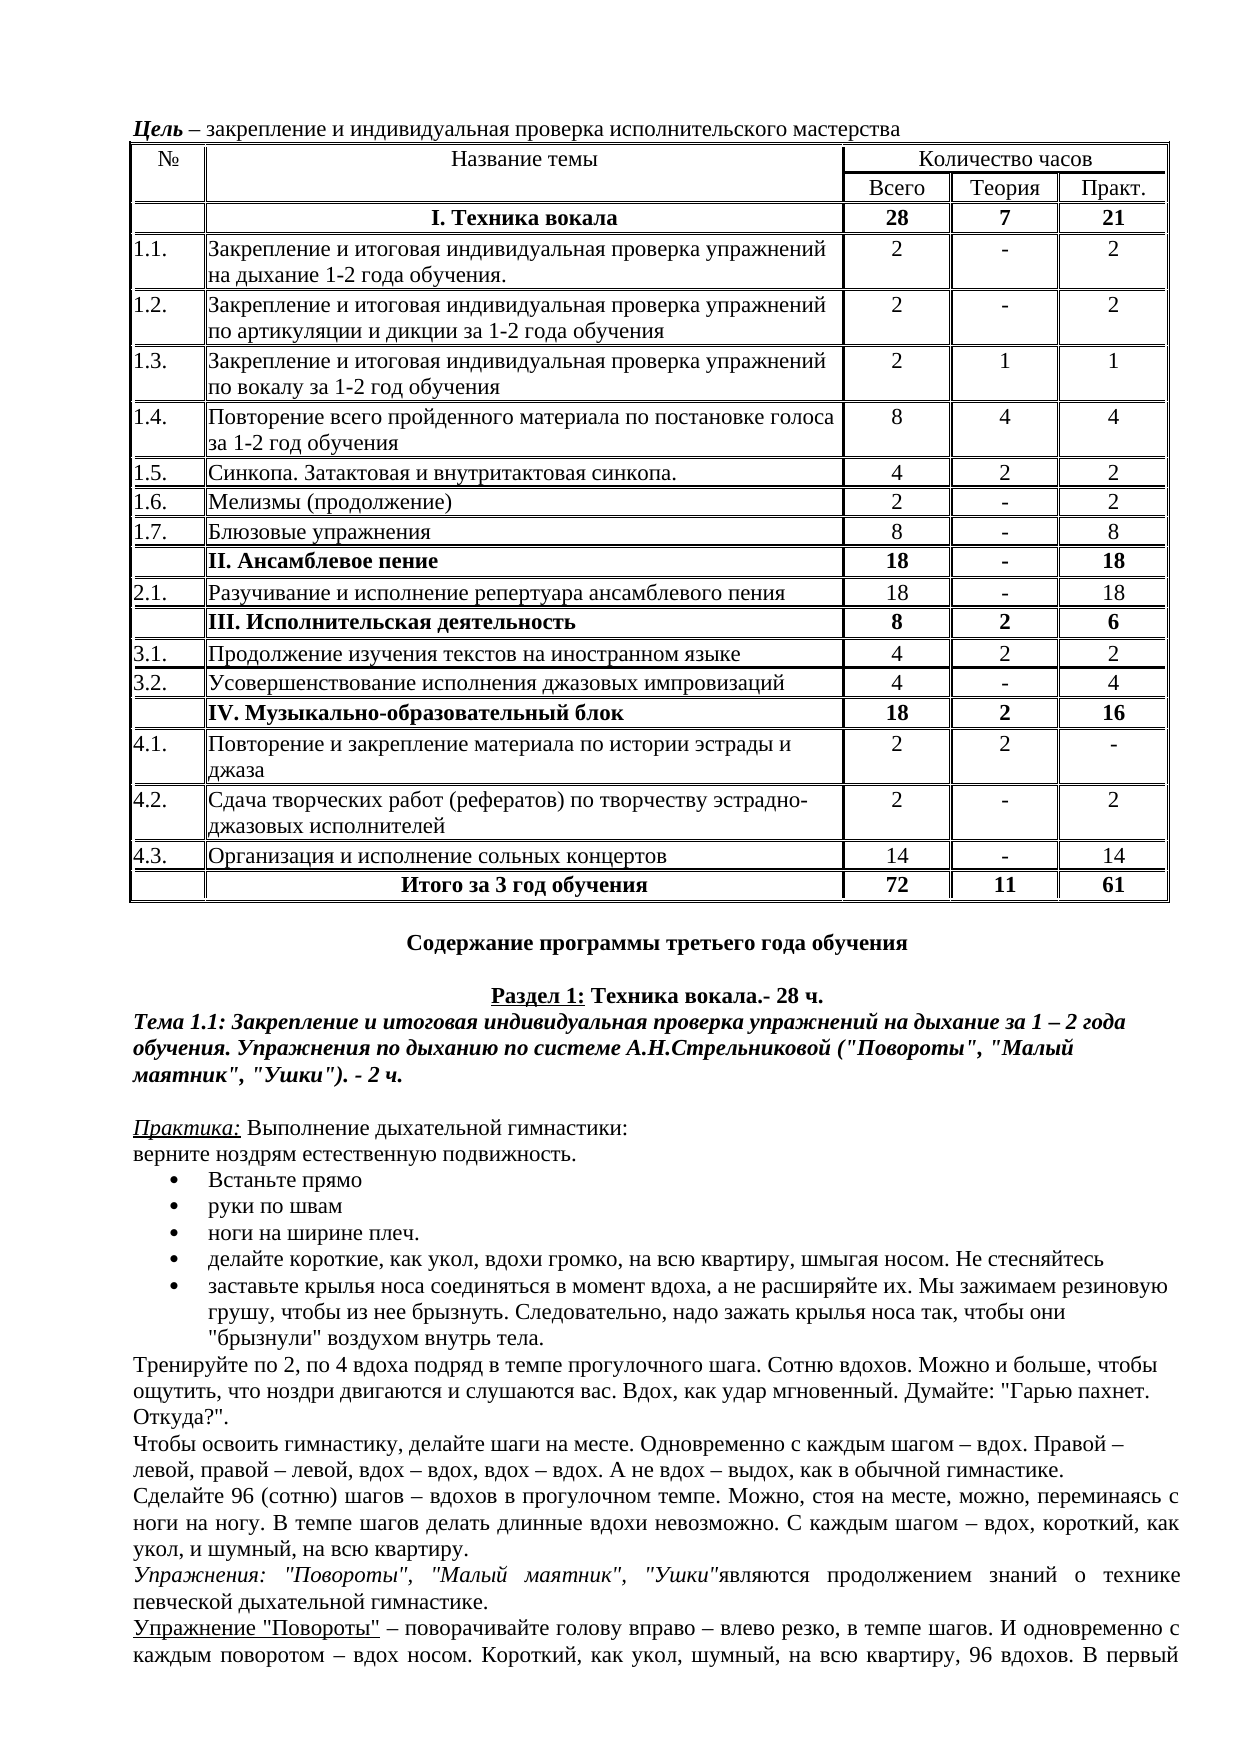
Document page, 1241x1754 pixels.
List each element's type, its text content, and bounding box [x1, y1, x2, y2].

table_cell [132, 544, 204, 576]
table_cell - [953, 669, 1057, 696]
list делайте короткие, как укол, вдохи громко, на всю квартиру, шмыгая носом. Не стесняйтесь [170, 1245, 1181, 1272]
table_cell 1.1. [131, 232, 206, 288]
table_cell Повторение и закрепление материала по истории эстрады и джаза [207, 730, 842, 783]
table_cell Теория [953, 174, 1057, 201]
table_cell 61 [1059, 868, 1167, 899]
table_cell 2 [953, 459, 1057, 485]
table_cell 14 [845, 842, 949, 868]
text Содержание программы третьего года обучения [133, 929, 1181, 955]
table_cell 4 [845, 459, 949, 485]
table_cell 4.3. [131, 839, 206, 868]
table_cell Итого за 3 год обучения [206, 872, 843, 899]
table_cell 11 [951, 872, 1059, 899]
table_cell 1.4. [132, 400, 204, 456]
table_cell 8 [845, 609, 949, 636]
table_cell [131, 201, 206, 232]
table_cell 6 [1060, 605, 1167, 636]
table_cell - [953, 489, 1057, 515]
table_cell 2 [1060, 485, 1167, 515]
table_cell 1.3. [131, 344, 206, 399]
table_cell 18 [1059, 576, 1168, 605]
table_cell 28 [845, 204, 949, 232]
table_cell 1.6. [132, 485, 204, 515]
table_cell - [953, 291, 1057, 344]
text Сделайте 96 (сотню) шагов – вдохов в прогулочном темпе. Можно, стоя на месте, можно, переминаясь с ноги на ногу. В темпе шагов делать длинные вдохи невозможно. С каждым шагом – вдох, короткий, как укол, и шумный, на всю квартиру. [133, 1482, 1181, 1562]
table_cell Закрепление и итоговая индивидуальная проверка упражнений на дыхание 1-2 года обучения. [207, 235, 842, 288]
table_cell 2 [845, 730, 949, 783]
table_cell 2 [845, 291, 949, 344]
table_cell 2.1. [131, 576, 206, 605]
table_cell 1.2. [131, 288, 206, 344]
table_cell 18 [1060, 544, 1167, 576]
table_cell - [953, 548, 1057, 576]
table_cell 4 [845, 669, 949, 696]
table_cell 4 [953, 403, 1057, 456]
table_cell 4 [845, 640, 949, 666]
table_cell Закрепление и итоговая индивидуальная проверка упражнений по артикуляции и дикции за 1-2 года обучения [207, 291, 842, 344]
table_cell 2 [953, 699, 1057, 727]
table_cell 4 [1060, 400, 1167, 456]
table_cell 2 [845, 786, 949, 839]
table_cell 2 [1060, 636, 1167, 666]
table_cell 4 [1060, 666, 1167, 696]
table_cell Всего [845, 174, 949, 201]
table_cell 3.2. [132, 666, 204, 696]
table_cell - [1059, 727, 1168, 783]
list Встаньте прямо [170, 1166, 1181, 1193]
text Упражнения: "Повороты", "Малый маятник", "Ушки"являются продолжением знаний о технике певческой дыхательной гимнастике. [133, 1562, 1181, 1614]
table_cell 14 [1059, 839, 1168, 868]
table_cell 2 [953, 640, 1057, 666]
table_cell 18 [845, 548, 949, 576]
table_cell Синкопа. Затактовая и внутритактовая синкопа. [207, 459, 842, 485]
table_cell Разучивание и исполнение репертуара ансамблевого пения [207, 579, 842, 605]
table_cell 21 [1059, 201, 1168, 232]
table_cell [131, 696, 206, 727]
text Раздел 1: Техника вокала.- 28 ч. [133, 982, 1181, 1008]
table_cell 7 [953, 204, 1057, 232]
list руки по швам [170, 1193, 1181, 1219]
table_cell Сдача творческих работ (рефератов) по творчеству эстрадно-джазовых исполнителей [207, 786, 842, 839]
table_header Количество часов [843, 145, 1167, 171]
table_cell I. Техника вокала [207, 204, 842, 232]
table_cell Мелизмы (продолжение) [207, 489, 842, 515]
text Тема 1.1: Закрепление и итоговая индивидуальная проверка упражнений на дыхание за 1 – 2 года обучения. Упражнения по дыханию по системе А.Н.Стрельниковой ("Повороты", "Малый маятник", "Ушки"). - 2 ч. [133, 1008, 1181, 1087]
list заставьте крылья носа соединяться в момент вдоха, а не расширяйте их. Мы зажимаем резиновую грушу, чтобы из нее брызнуть. Следовательно, надо зажать крылья носа так, чтобы они "брызнули" воздухом внутрь тела. [170, 1272, 1181, 1351]
text верните ноздрям естественную подвижность. [133, 1140, 1181, 1166]
table_cell 72 [843, 868, 951, 899]
table_cell IV. Музыкально-образовательный блок [207, 699, 842, 727]
table_header № [132, 145, 206, 201]
table_cell Практ. [1060, 171, 1167, 201]
table_cell 3.1. [132, 636, 204, 666]
table_cell 2 [1059, 783, 1168, 839]
table_cell 4.1. [131, 727, 206, 783]
table_cell 4.2. [131, 783, 206, 839]
table_cell [132, 868, 206, 899]
table_cell [132, 605, 204, 636]
table_cell 2 [845, 235, 949, 288]
table_cell - [953, 579, 1057, 605]
table_cell 2 [845, 347, 949, 399]
table_cell III. Исполнительская деятельность [207, 609, 842, 636]
table_cell 2 [953, 730, 1057, 783]
table_cell 18 [845, 579, 949, 605]
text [133, 1614, 1181, 1667]
table_cell 2 [1059, 232, 1168, 288]
text Тренируйте по 2, по 4 вдоха подряд в темпе прогулочного шага. Сотню вдохов. Можно и больше, чтобы ощутить, что ноздри двигаются и слушаются вас. Вдох, как удар мгновенный. Думайте: "Гарью пахнет. Откуда?". [133, 1351, 1181, 1430]
table_cell 8 [845, 403, 949, 456]
table_cell Организация и исполнение сольных концертов [207, 842, 842, 868]
table_cell Блюзовые упражнения [207, 518, 842, 544]
table_cell 1.5. [131, 456, 206, 485]
list ноги на ширине плеч. [170, 1219, 1181, 1245]
table_cell 2 [1059, 456, 1168, 485]
table_cell 1 [953, 347, 1057, 399]
table_cell 8 [1059, 515, 1168, 544]
table_cell Продолжение изучения текстов на иностранном языке [207, 640, 842, 666]
table_cell 18 [845, 699, 949, 727]
table_cell 8 [845, 518, 949, 544]
table_cell Повторение всего пройденного материала по постановке голоса за 1-2 год обучения [207, 403, 842, 456]
text Чтобы освоить гимнастику, делайте шаги на месте. Одновременно с каждым шагом – вдох. Правой – левой, правой – левой, вдох – вдох, вдох – вдох. А не вдох – выдох, как в обычной гимнастике. [133, 1430, 1181, 1482]
table_cell 2 [1059, 288, 1168, 344]
table_cell II. Ансамблевое пение [207, 548, 842, 576]
table_cell - [953, 235, 1057, 288]
table_cell - [953, 842, 1057, 868]
table_cell Усовершенствование исполнения джазовых импровизаций [207, 669, 842, 696]
table_header Название темы [206, 143, 843, 201]
table_cell Закрепление и итоговая индивидуальная проверка упражнений по вокалу за 1-2 год обучения [207, 347, 842, 399]
table_cell 2 [953, 609, 1057, 636]
text Практика: Выполнение дыхательной гимнастики: [133, 1113, 1181, 1140]
table_cell 1.7. [131, 515, 206, 544]
table_cell - [953, 786, 1057, 839]
table_cell 1 [1059, 344, 1168, 399]
text Цель – закрепление и индивидуальная проверка исполнительского мастерства [133, 115, 1181, 141]
table_cell 2 [845, 489, 949, 515]
table_cell - [953, 518, 1057, 544]
table_cell 16 [1059, 696, 1168, 727]
